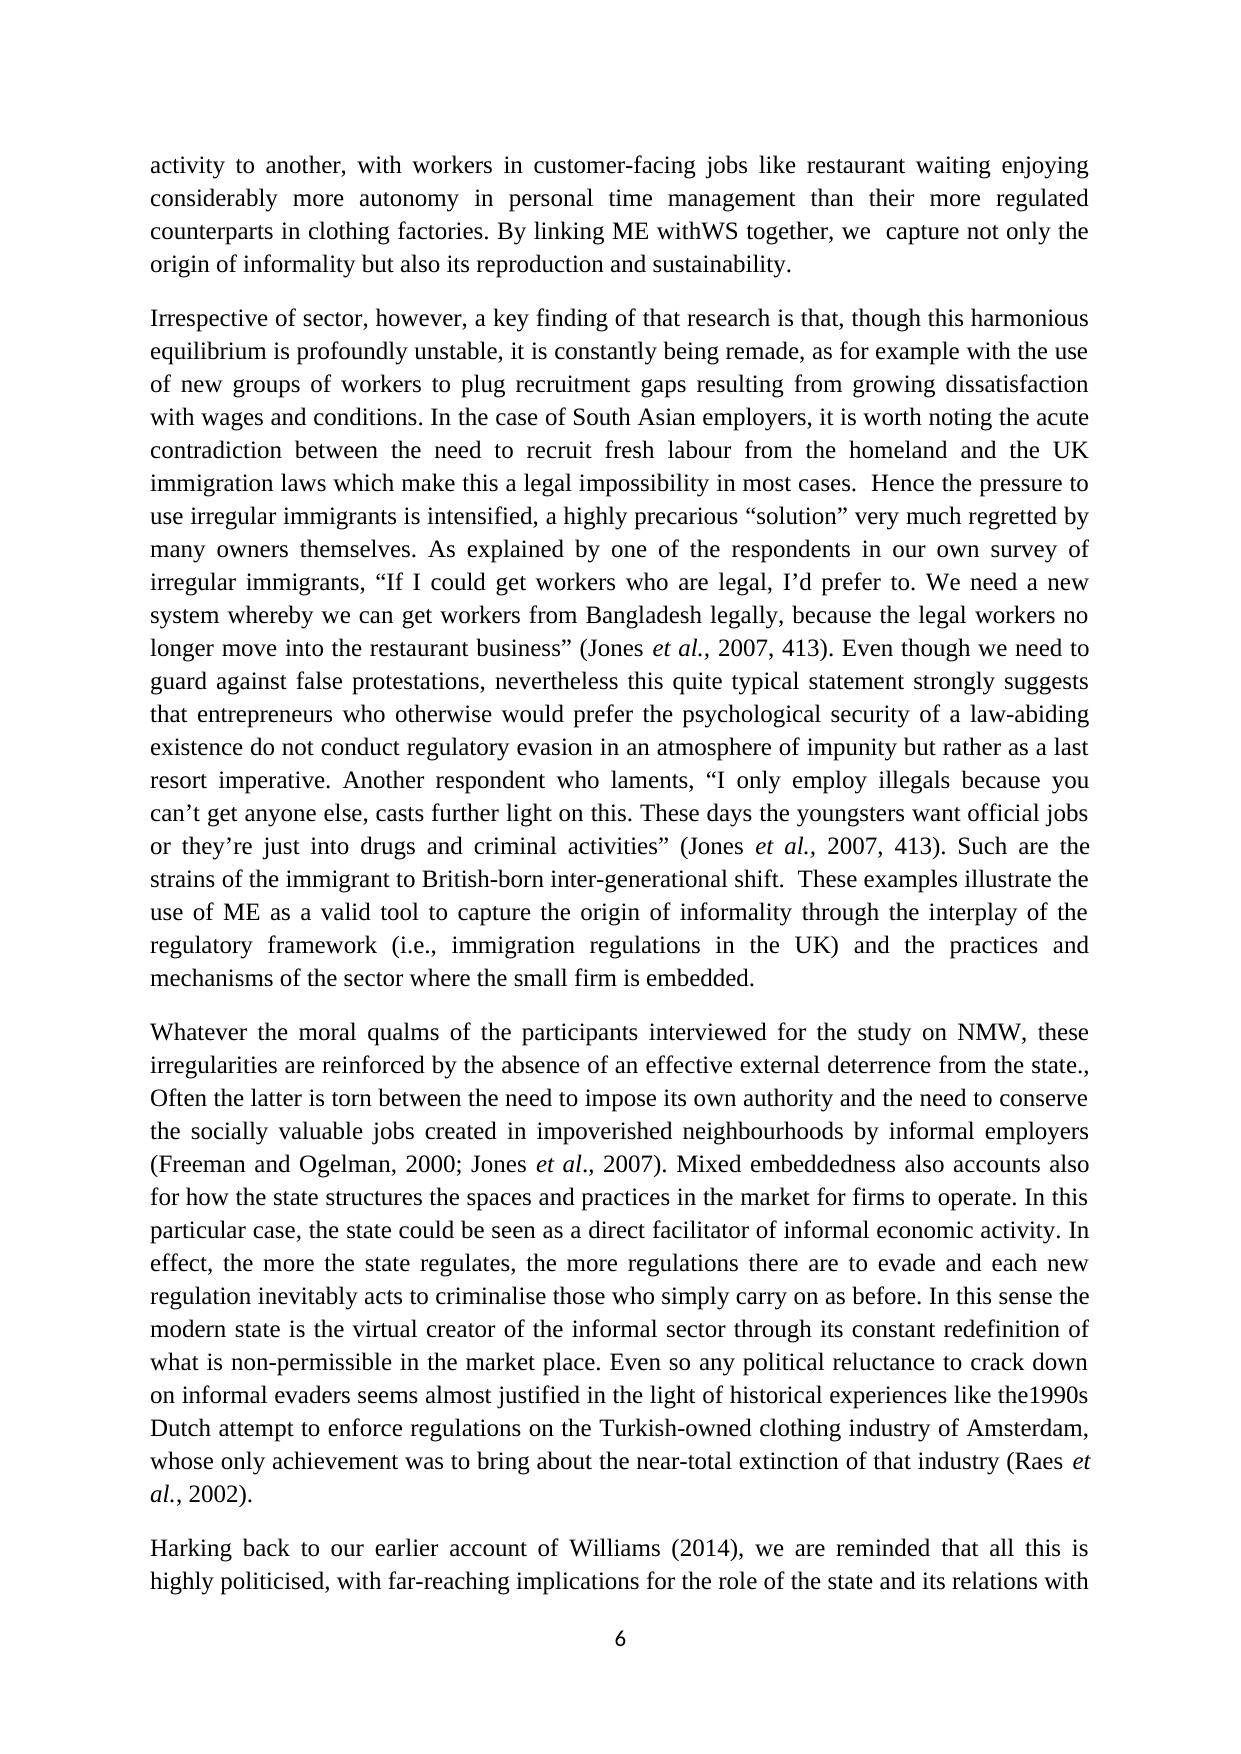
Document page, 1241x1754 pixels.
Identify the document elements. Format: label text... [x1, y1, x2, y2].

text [150, 1533, 1090, 1595]
text Whatever the moral qualms of the participants interviewed for the study on NMW, these irregularities are reinforced by the absence of an effective external deterrence from the state., Often the latter is torn between the need to impose its own authority and the need to conserve the socially valuable jobs created in impoverished neighbourhoods by informal employers (Freeman and Ogelman, 2000; Jones et al., 2007). Mixed embeddedness also accounts also for how the state structures the spaces and practices in the market for firms to operate. In this particular case, the state could be seen as a direct facilitator of informal economic activity. In effect, the more the state regulates, the more regulations there are to evade and each new regulation inevitably acts to criminalise those who simply carry on as before. In this sense the modern state is the virtual creator of the informal sector through its constant redefinition of what is non-permissible in the market place. Even so any political reluctance to crack down on informal evaders seems almost justified in the light of historical experiences like the1990s Dutch attempt to enforce regulations on the Turkish-owned clothing industry of Amsterdam, whose only achievement was to bring about the near-total extinction of that industry (Raes et al., 2002). [150, 1017, 1090, 1508]
text Irrespective of sector, however, a key finding of that research is that, though this harmonious equilibrium is profoundly unstable, it is constantly being remade, as for example with the use of new groups of workers to plug recruitment gaps resulting from growing dissatisfaction with wages and conditions. In the case of South Asian employers, it is worth noting the acute contradiction between the need to recruit fresh labour from the homeland and the UK immigration laws which make this a legal impossibility in most cases. Hence the pressure to use irregular immigrants is intensified, a highly precarious “solution” very much regretted by many owners themselves. As explained by one of the respondents in our own survey of irregular immigrants, “If I could get workers who are legal, I’d prefer to. We need a new system whereby we can get workers from Bangladesh legally, because the legal workers no longer move into the restaurant business” (Jones et al., 2007, 413). Even though we need to guard against false protestations, nevertheless this quite typical statement strongly suggests that entrepreneurs who otherwise would prefer the psychological security of a law-abiding existence do not conduct regulatory evasion in an atmosphere of impunity but rather as a last resort imperative. Another respondent who laments, “I only employ illegals because you can’t get anyone else, casts further light on this. These days the youngsters want official jobs or they’re just into drugs and criminal activities” (Jones et al., 2007, 413). Such are the strains of the immigrant to British-born inter-generational shift. These examples illustrate the use of ME as a valid tool to capture the origin of informality through the interplay of the regulatory framework (i.e., immigration regulations in the UK) and the practices and mechanisms of the sector where the small firm is embedded. [150, 303, 1090, 992]
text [150, 150, 1090, 278]
